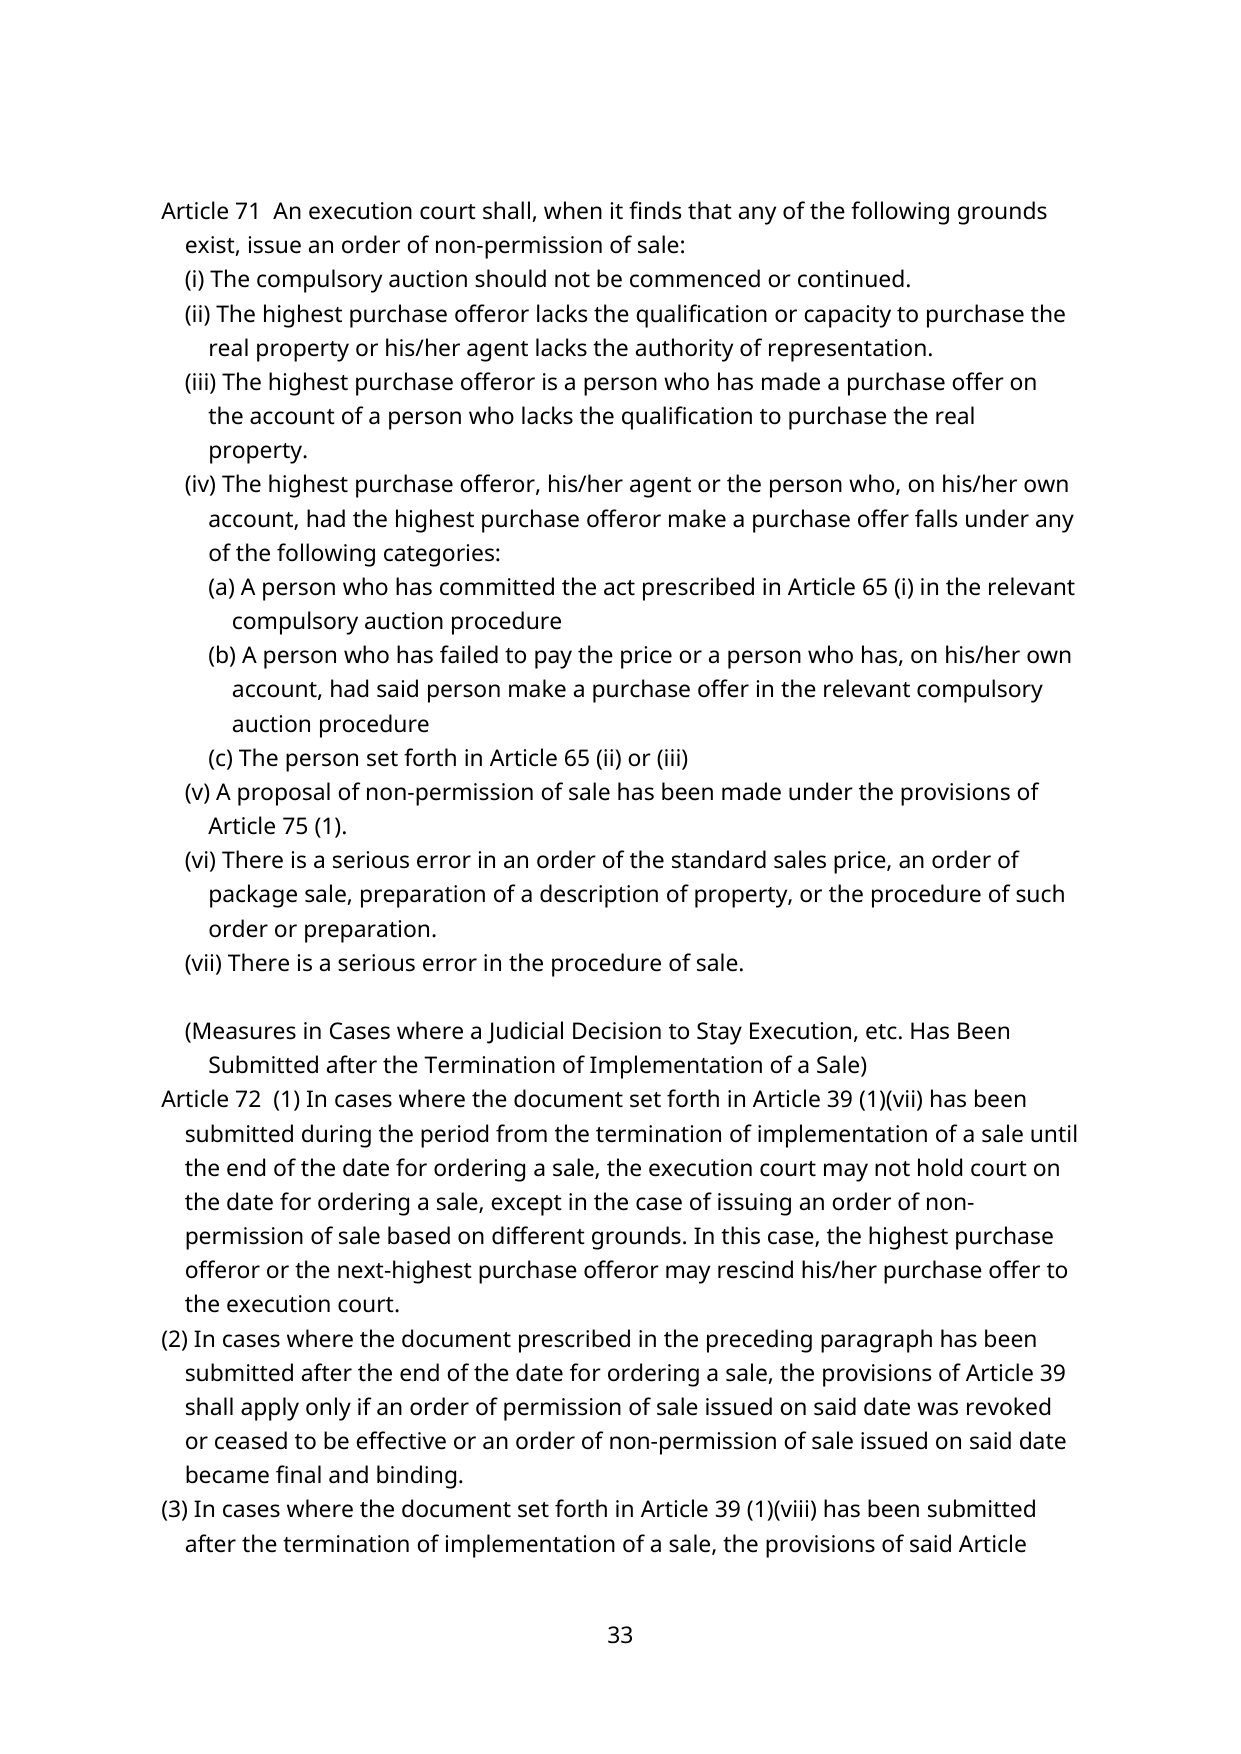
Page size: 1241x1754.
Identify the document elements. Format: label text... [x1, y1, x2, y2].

text (i) The compulsory auction should not be commenced or continued. [184, 262, 1079, 296]
text (vii) There is a serious error in the procedure of sale. [184, 945, 1079, 979]
text (ii) The highest purchase offeror lacks the qualification or capacity to purchase the real property or his/her agent lacks the authority of representation. [184, 296, 1079, 364]
text (iv) The highest purchase offeror, his/her agent or the person who, on his/her own account, had the highest purchase offeror make a purchase offer falls under any of the following categories: [184, 467, 1079, 569]
text (Measures in Cases where a Judicial Decision to Stay Execution, etc. Has Been Submitted after the Termination of Implementation of a Sale) [184, 1014, 1079, 1082]
text (vi) There is a serious error in an order of the standard sales price, an order of package sale, preparation of a description of property, or the procedure of such order or preparation. [184, 843, 1079, 945]
text (c) The person set forth in Article 65 (ii) or (iii) [207, 740, 1079, 774]
text (iii) The highest purchase offeror is a person who has made a purchase offer on the account of a person who lacks the qualification to purchase the real property. [184, 364, 1079, 467]
text (2) In cases where the document prescribed in the preceding paragraph has been submitted after the end of the date for ordering a sale, the provisions of Article 39 shall apply only if an order of permission of sale issued on said date was revoked or ceased to be effective or an order of non-permission of sale issued on said date became final and binding. [161, 1321, 1079, 1492]
text Article 71 An execution court shall, when it finds that any of the following grounds exist, issue an order of non-permission of sale: [161, 194, 1079, 262]
text (a) A person who has committed the act prescribed in Article 65 (i) in the relevant compulsory auction procedure [207, 569, 1079, 638]
text (b) A person who has failed to pay the price or a person who has, on his/her own account, had said person make a purchase offer in the relevant compulsory auction procedure [207, 638, 1079, 740]
text Article 72 (1) In cases where the document set forth in Article 39 (1)(vii) has been submitted during the period from the termination of implementation of a sale until the end of the date for ordering a sale, the execution court may not hold court on the date for ordering a sale, except in the case of issuing an order of non-permission of sale based on different grounds. In this case, the highest purchase offeror or the next-highest purchase offeror may rescind his/her purchase offer to the execution court. [161, 1082, 1079, 1321]
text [161, 1492, 1079, 1560]
text (v) A proposal of non-permission of sale has been made under the provisions of Article 75 (1). [184, 774, 1079, 843]
